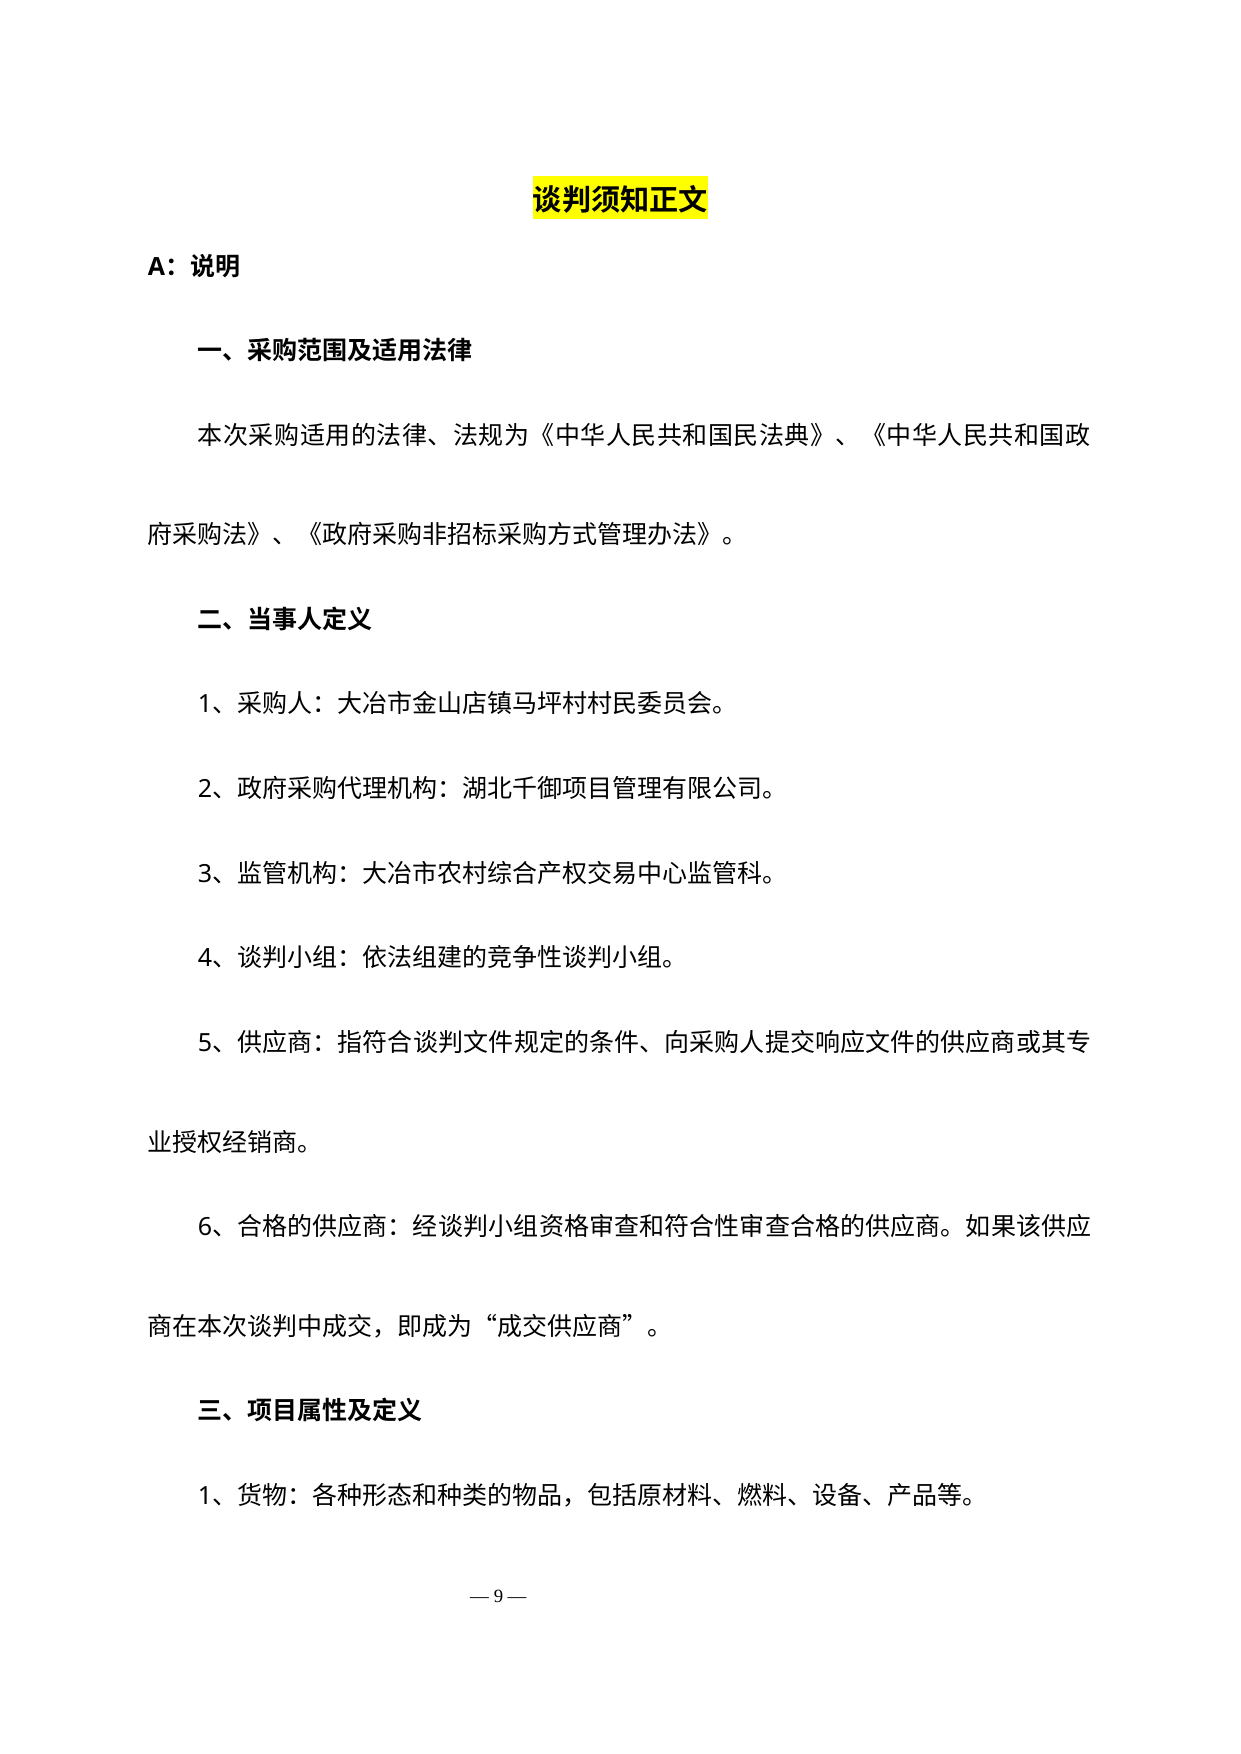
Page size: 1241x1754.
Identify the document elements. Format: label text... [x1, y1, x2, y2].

text 本次采购适用的法律、法规为《中华人民共和国民法典》、《中华人民共和国政府采购法》、《政府采购非招标采购方式管理办法》。 [148, 400, 1093, 566]
text 5、供应商：指符合谈判文件规定的条件、向采购人提交响应文件的供应商或其专业授权经销商。 [148, 1007, 1093, 1173]
text 一、采购范围及适用法律 [148, 315, 1093, 382]
text 3、监管机构：大冶市农村综合产权交易中心监管科。 [148, 838, 1093, 904]
text 谈判须知正文 [148, 164, 1093, 231]
text 1、采购人：大冶市金山店镇马坪村村民委员会。 [148, 669, 1093, 735]
text 2、政府采购代理机构：湖北千御项目管理有限公司。 [148, 753, 1093, 820]
text 4、谈判小组：依法组建的竞争性谈判小组。 [148, 923, 1093, 989]
text 6、合格的供应商：经谈判小组资格审查和符合性审查合格的供应商。如果该供应商在本次谈判中成交，即成为“成交供应商”。 [148, 1191, 1093, 1358]
text A：说明 [148, 231, 1093, 297]
text 1、货物：各种形态和种类的物品，包括原材料、燃料、设备、产品等。 [148, 1460, 1093, 1527]
text 二、当事人定义 [148, 584, 1093, 651]
text 三、项目属性及定义 [148, 1376, 1093, 1442]
